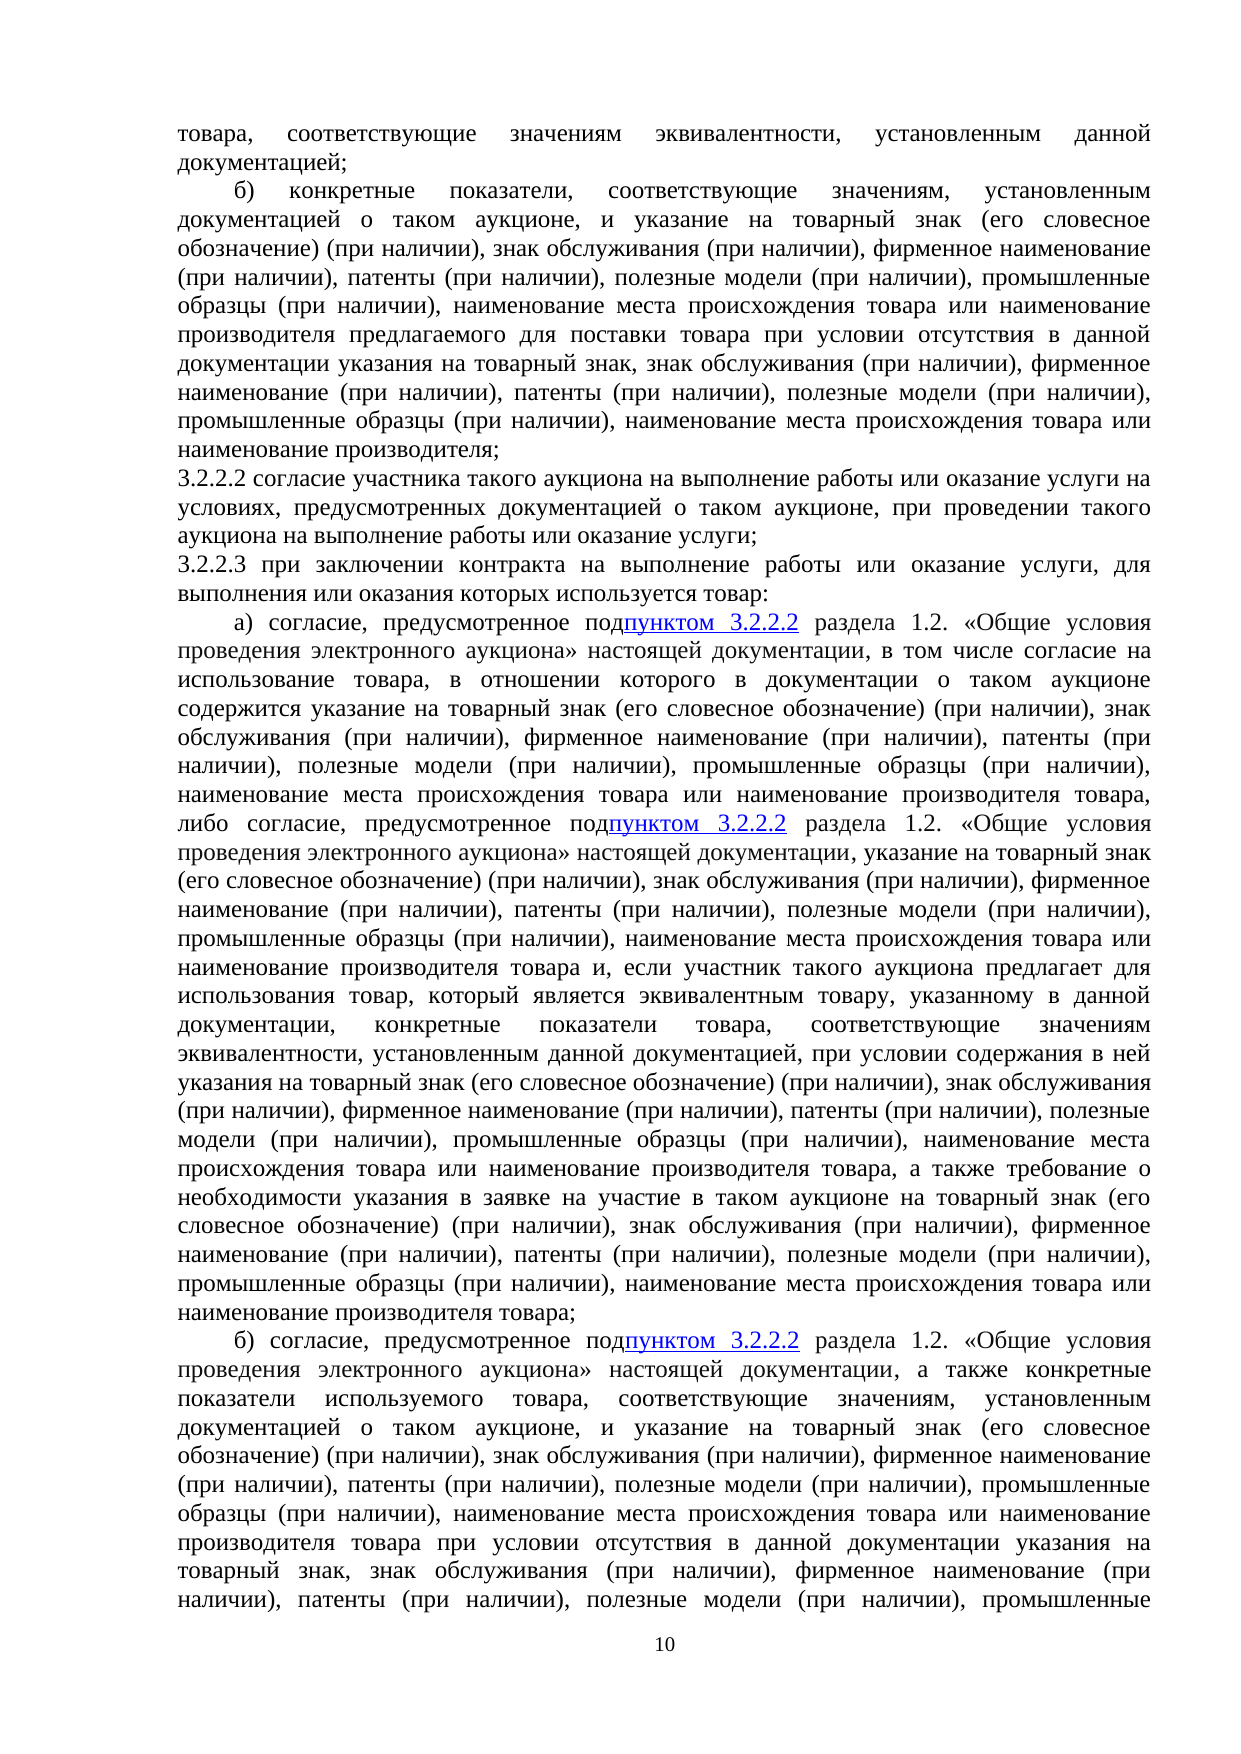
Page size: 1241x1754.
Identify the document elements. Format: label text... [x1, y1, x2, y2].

text б) конкретные показатели, соответствующие значениям, установленным документацией о таком аукционе, и указание на товарный знак (его словесное обозначение) (при наличии), знак обслуживания (при наличии), фирменное наименование (при наличии), патенты (при наличии), полезные модели (при наличии), промышленные образцы (при наличии), наименование места происхождения товара или наименование производителя предлагаемого для поставки товара при условии отсутствия в данной документации указания на товарный знак, знак обслуживания (при наличии), фирменное наименование (при наличии), патенты (при наличии), полезные модели (при наличии), промышленные образцы (при наличии), наименование места происхождения товара или наименование производителя; [177, 176, 1152, 463]
text 3.2.2.2 согласие участника такого аукциона на выполнение работы или оказание услуги на условиях, предусмотренных документацией о таком аукционе, при проведении такого аукциона на выполнение работы или оказание услуги; [177, 463, 1152, 549]
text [177, 118, 1152, 176]
text 3.2.2.3 при заключении контракта на выполнение работы или оказание услуги, для выполнения или оказания которых используется товар: [177, 549, 1152, 607]
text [177, 1326, 1152, 1613]
text а) согласие, предусмотренное подпунктом 3.2.2.2 раздела 1.2. «Общие условия проведения электронного аукциона» настоящей документации, в том числе согласие на использование товара, в отношении которого в документации о таком аукционе содержится указание на товарный знак (его словесное обозначение) (при наличии), знак обслуживания (при наличии), фирменное наименование (при наличии), патенты (при наличии), полезные модели (при наличии), промышленные образцы (при наличии), наименование места происхождения товара или наименование производителя товара, либо согласие, предусмотренное подпунктом 3.2.2.2 раздела 1.2. «Общие условия проведения электронного аукциона» настоящей документации, указание на товарный знак (его словесное обозначение) (при наличии), знак обслуживания (при наличии), фирменное наименование (при наличии), патенты (при наличии), полезные модели (при наличии), промышленные образцы (при наличии), наименование места происхождения товара или наименование производителя товара и, если участник такого аукциона предлагает для использования товар, который является эквивалентным товару, указанному в данной документации, конкретные показатели товара, соответствующие значениям эквивалентности, установленным данной документацией, при условии содержания в ней указания на товарный знак (его словесное обозначение) (при наличии), знак обслуживания (при наличии), фирменное наименование (при наличии), патенты (при наличии), полезные модели (при наличии), промышленные образцы (при наличии), наименование места происхождения товара или наименование производителя товара, а также требование о необходимости указания в заявке на участие в таком аукционе на товарный знак (его словесное обозначение) (при наличии), знак обслуживания (при наличии), фирменное наименование (при наличии), патенты (при наличии), полезные модели (при наличии), промышленные образцы (при наличии), наименование места происхождения товара или наименование производителя товара; [177, 607, 1152, 1326]
